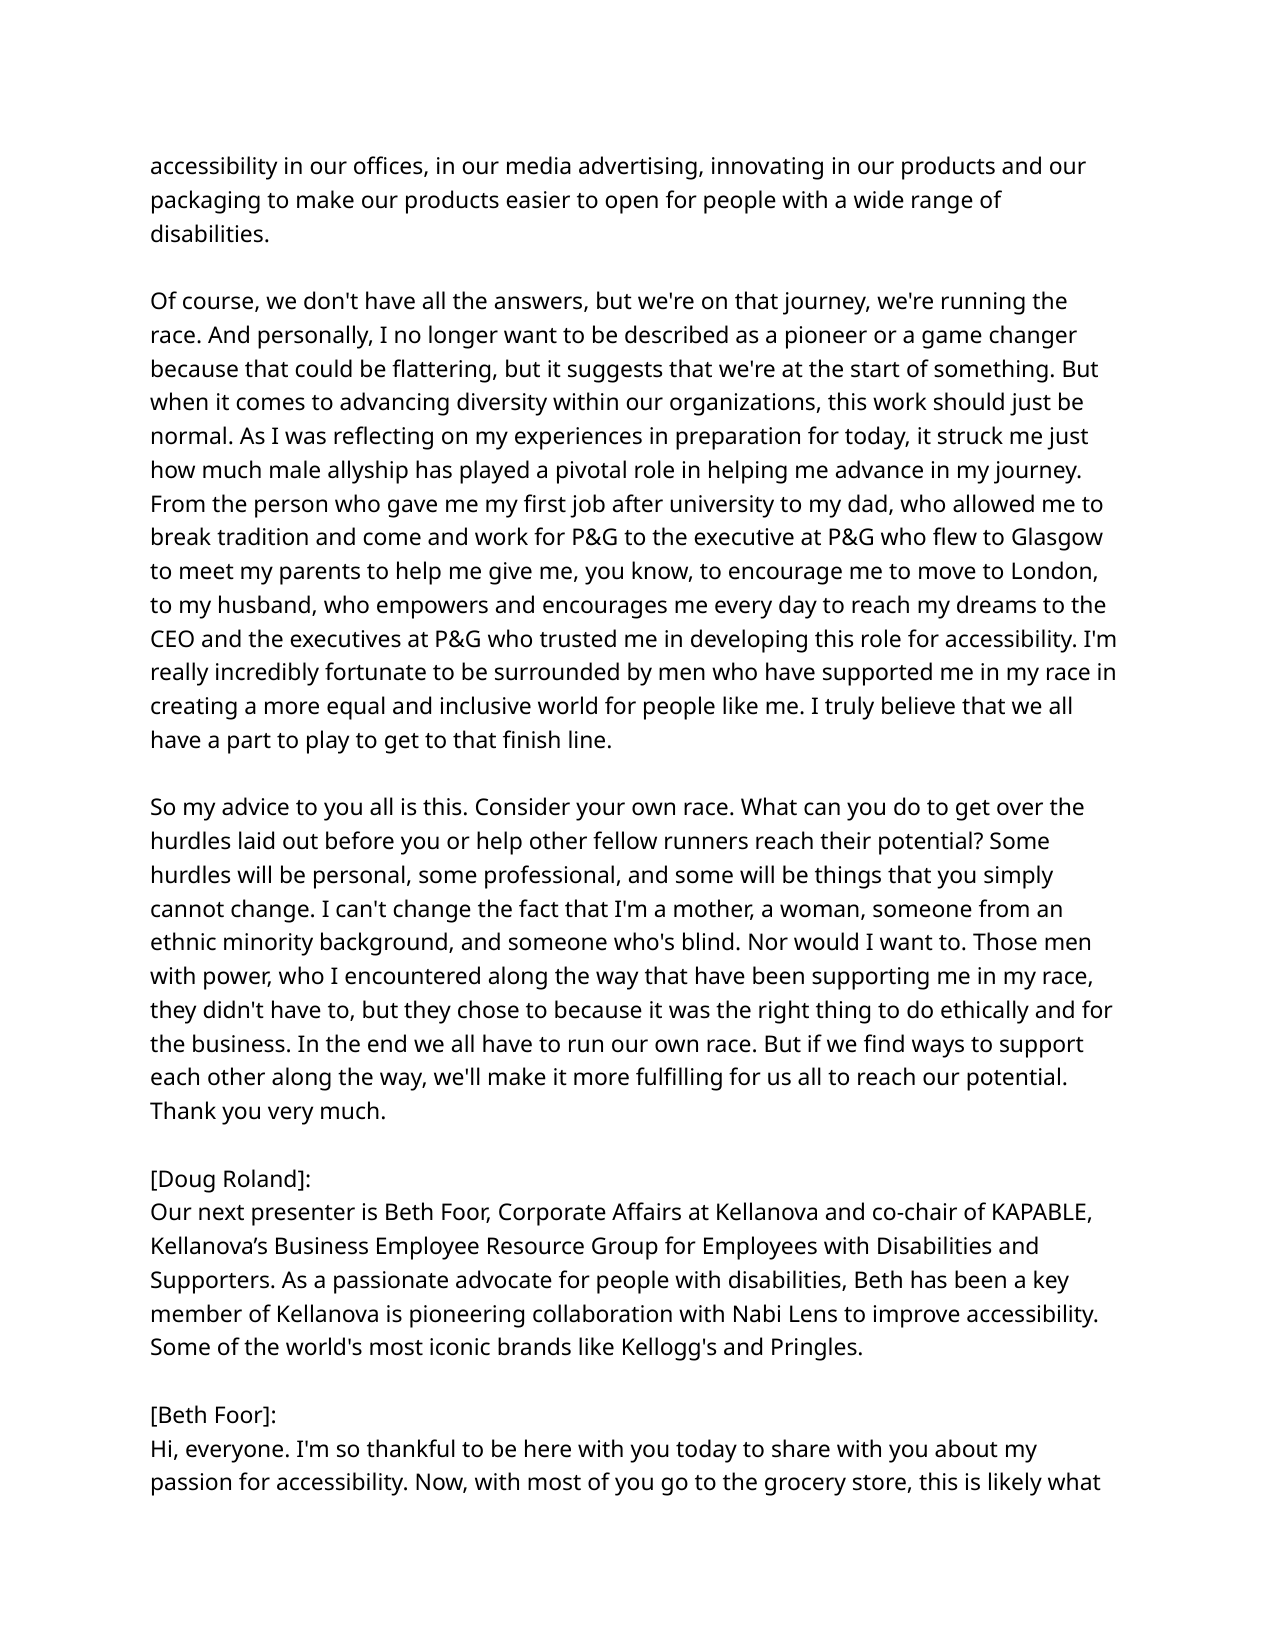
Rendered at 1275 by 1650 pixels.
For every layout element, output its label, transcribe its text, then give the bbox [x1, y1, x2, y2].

text So my advice to you all is this. Consider your own race. What can you do to get over the hurdles laid out before you or help other fellow runners reach their potential? Some hurdles will be personal, some professional, and some will be things that you simply cannot change. I can't change the fact that I'm a mother, a woman, someone from an ethnic minority background, and someone who's blind. Nor would I want to. Those men with power, who I encountered along the way that have been supporting me in my race, they didn't have to, but they chose to because it was the right thing to do ethically and for the business. In the end we all have to run our own race. But if we find ways to support each other along the way, we'll make it more fulfilling for us all to reach our potential. Thank you very much. [150, 791, 1125, 1126]
text [Beth Foor]: [150, 1399, 1125, 1430]
text [Doug Roland]: [150, 1162, 1125, 1194]
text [150, 150, 1125, 249]
text Our next presenter is Beth Foor, Corporate Affairs at Kellanova and co-chair of KAPABLE, Kellanova’s Business Employee Resource Group for Employees with Disabilities and Supporters. As a passionate advocate for people with disabilities, Beth has been a key member of Kellanova is pioneering collaboration with Nabi Lens to improve accessibility. Some of the world's most iconic brands like Kellogg's and Pringles. [150, 1196, 1125, 1362]
text Of course, we don't have all the answers, but we're on that journey, we're running the race. And personally, I no longer want to be described as a pioneer or a game changer because that could be flattering, but it suggests that we're at the start of something. But when it comes to advancing diversity within our organizations, this work should just be normal. As I was reflecting on my experiences in preparation for today, it struck me just how much male allyship has played a pivotal role in helping me advance in my journey. From the person who gave me my first job after university to my dad, who allowed me to break tradition and come and work for P&G to the executive at P&G who flew to Glasgow to meet my parents to help me give me, you know, to encourage me to move to London, to my husband, who empowers and encourages me every day to reach my dreams to the CEO and the executives at P&G who trusted me in developing this role for accessibility. I'm really incredibly fortunate to be surrounded by men who have supported me in my race in creating a more equal and inclusive world for people like me. I truly believe that we all have a part to play to get to that finish line. [150, 285, 1125, 755]
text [150, 1432, 1125, 1497]
